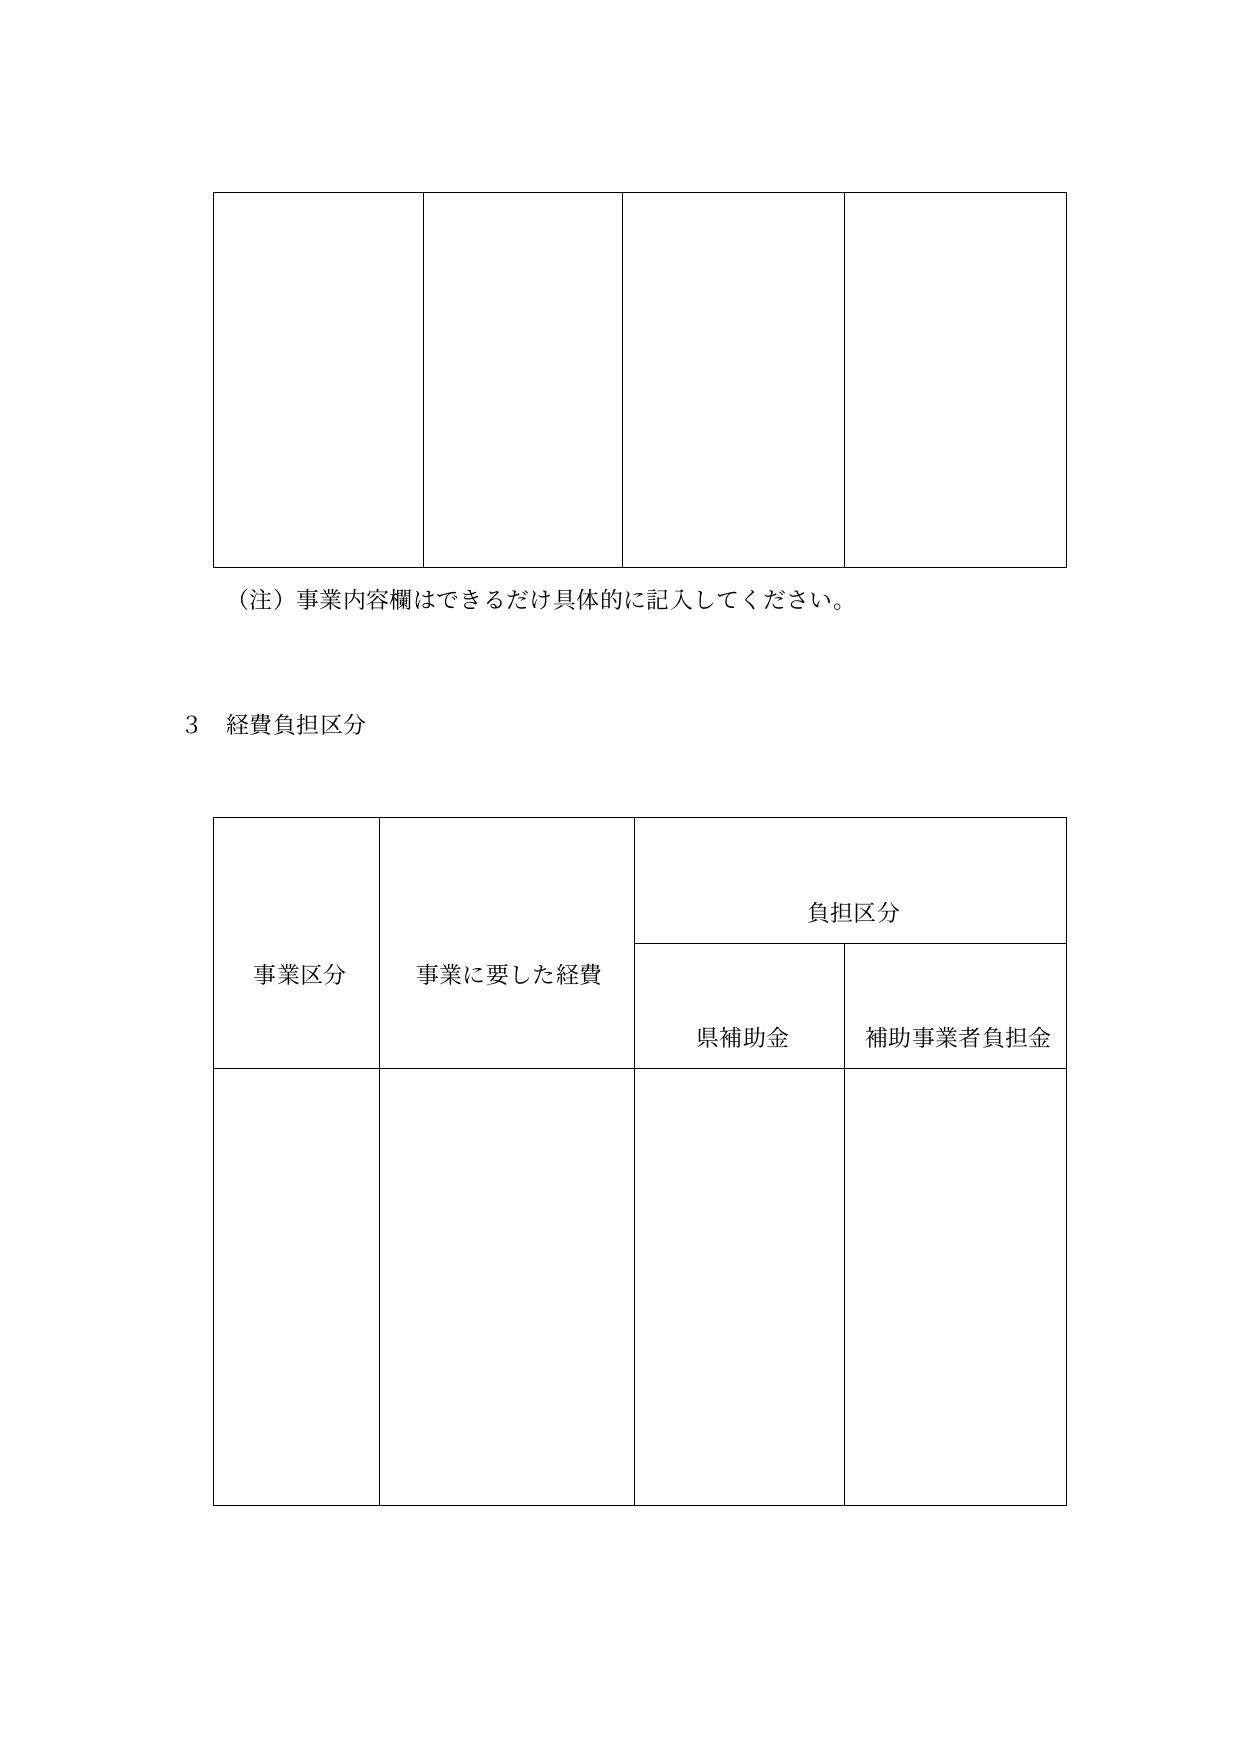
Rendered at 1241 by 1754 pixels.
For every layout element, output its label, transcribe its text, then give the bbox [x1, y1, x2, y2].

table_cell [845, 1069, 1066, 1505]
table_header 事業に要した経費 [380, 818, 634, 1068]
table_cell [214, 1069, 379, 1505]
table_cell 補助事業者負担金 [845, 944, 1066, 1068]
table_cell [635, 1069, 844, 1505]
table_cell [845, 193, 1066, 567]
text ３ 経費負担区分 [180, 692, 1090, 754]
table_cell [623, 193, 844, 567]
table_header 事業区分 [214, 818, 379, 1068]
table_cell [380, 1069, 634, 1505]
table_cell [424, 193, 622, 567]
table_header 負担区分 [635, 818, 1066, 942]
text （注）事業内容欄はできるだけ具体的に記入してください。 [180, 568, 1090, 630]
table_cell 県補助金 [635, 944, 844, 1068]
table_cell [214, 193, 423, 567]
